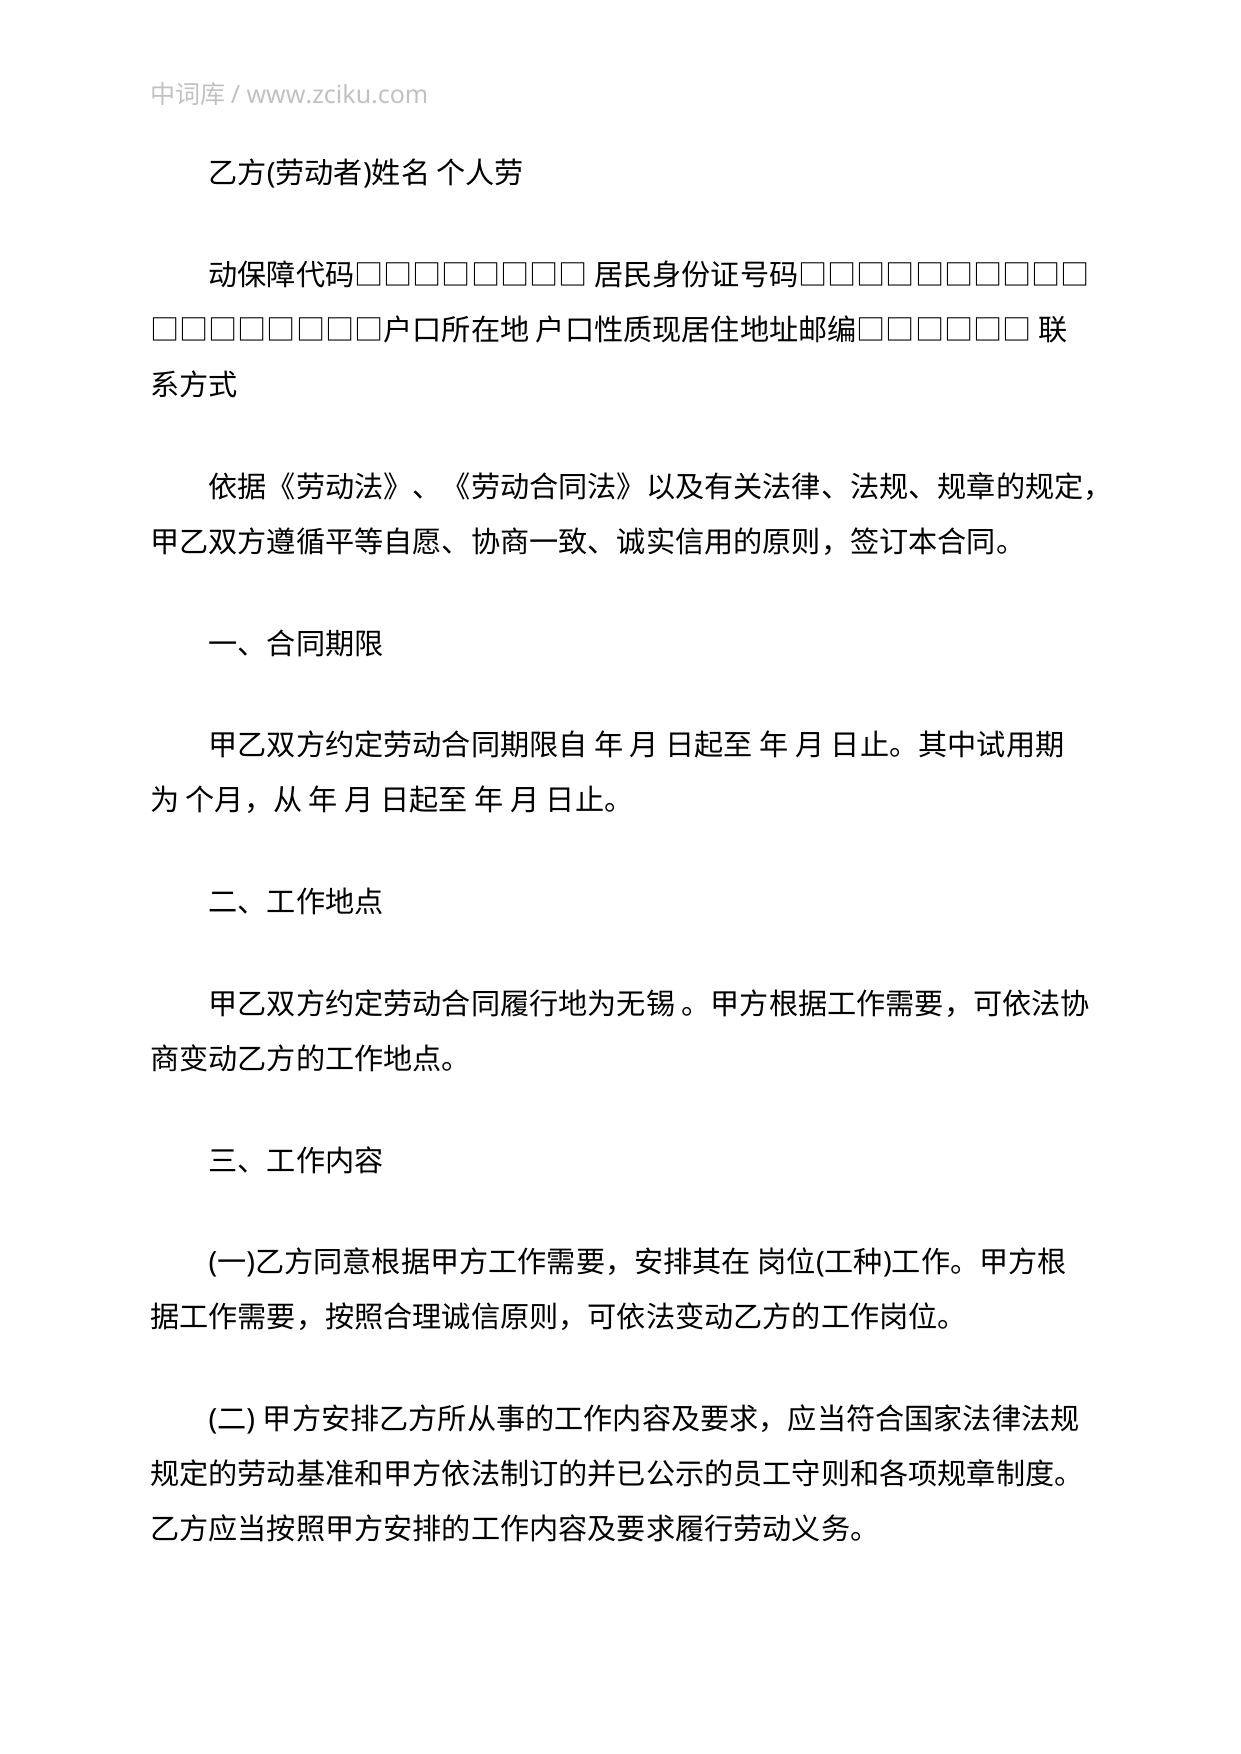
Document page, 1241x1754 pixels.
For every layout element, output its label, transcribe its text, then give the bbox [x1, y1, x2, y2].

text (二) 甲方安排乙方所从事的工作内容及要求，应当符合国家法律法规规定的劳动基准和甲方依法制订的并已公示的员工守则和各项规章制度。乙方应当按照甲方安排的工作内容及要求履行劳动义务。 [150, 1396, 1090, 1548]
text 甲乙双方约定劳动合同履行地为无锡 。甲方根据工作需要，可依法协商变动乙方的工作地点。 [150, 980, 1090, 1078]
text 甲乙双方约定劳动合同期限自 年 月 日起至 年 月 日止。其中试用期为 个月，从 年 月 日起至 年 月 日止。 [150, 722, 1090, 819]
text 一、合同期限 [150, 620, 1090, 662]
text 二、工作地点 [150, 879, 1090, 921]
text (一)乙方同意根据甲方工作需要，安排其在 岗位(工种)工作。甲方根据工作需要，按照合理诚信原则，可依法变动乙方的工作岗位。 [150, 1239, 1090, 1336]
text 三、工作内容 [150, 1137, 1090, 1179]
text 动保障代码□□□□□□□□ 居民身份证号码□□□□□□□□□□□□□□□□□□户口所在地 户口性质现居住地址邮编□□□□□□ 联系方式 [150, 252, 1090, 404]
text 依据《劳动法》、《劳动合同法》以及有关法律、法规、规章的规定，甲乙双方遵循平等自愿、协商一致、诚实信用的原则，签订本合同。 [150, 463, 1090, 561]
text 乙方(劳动者)姓名 个人劳 [150, 150, 1090, 192]
